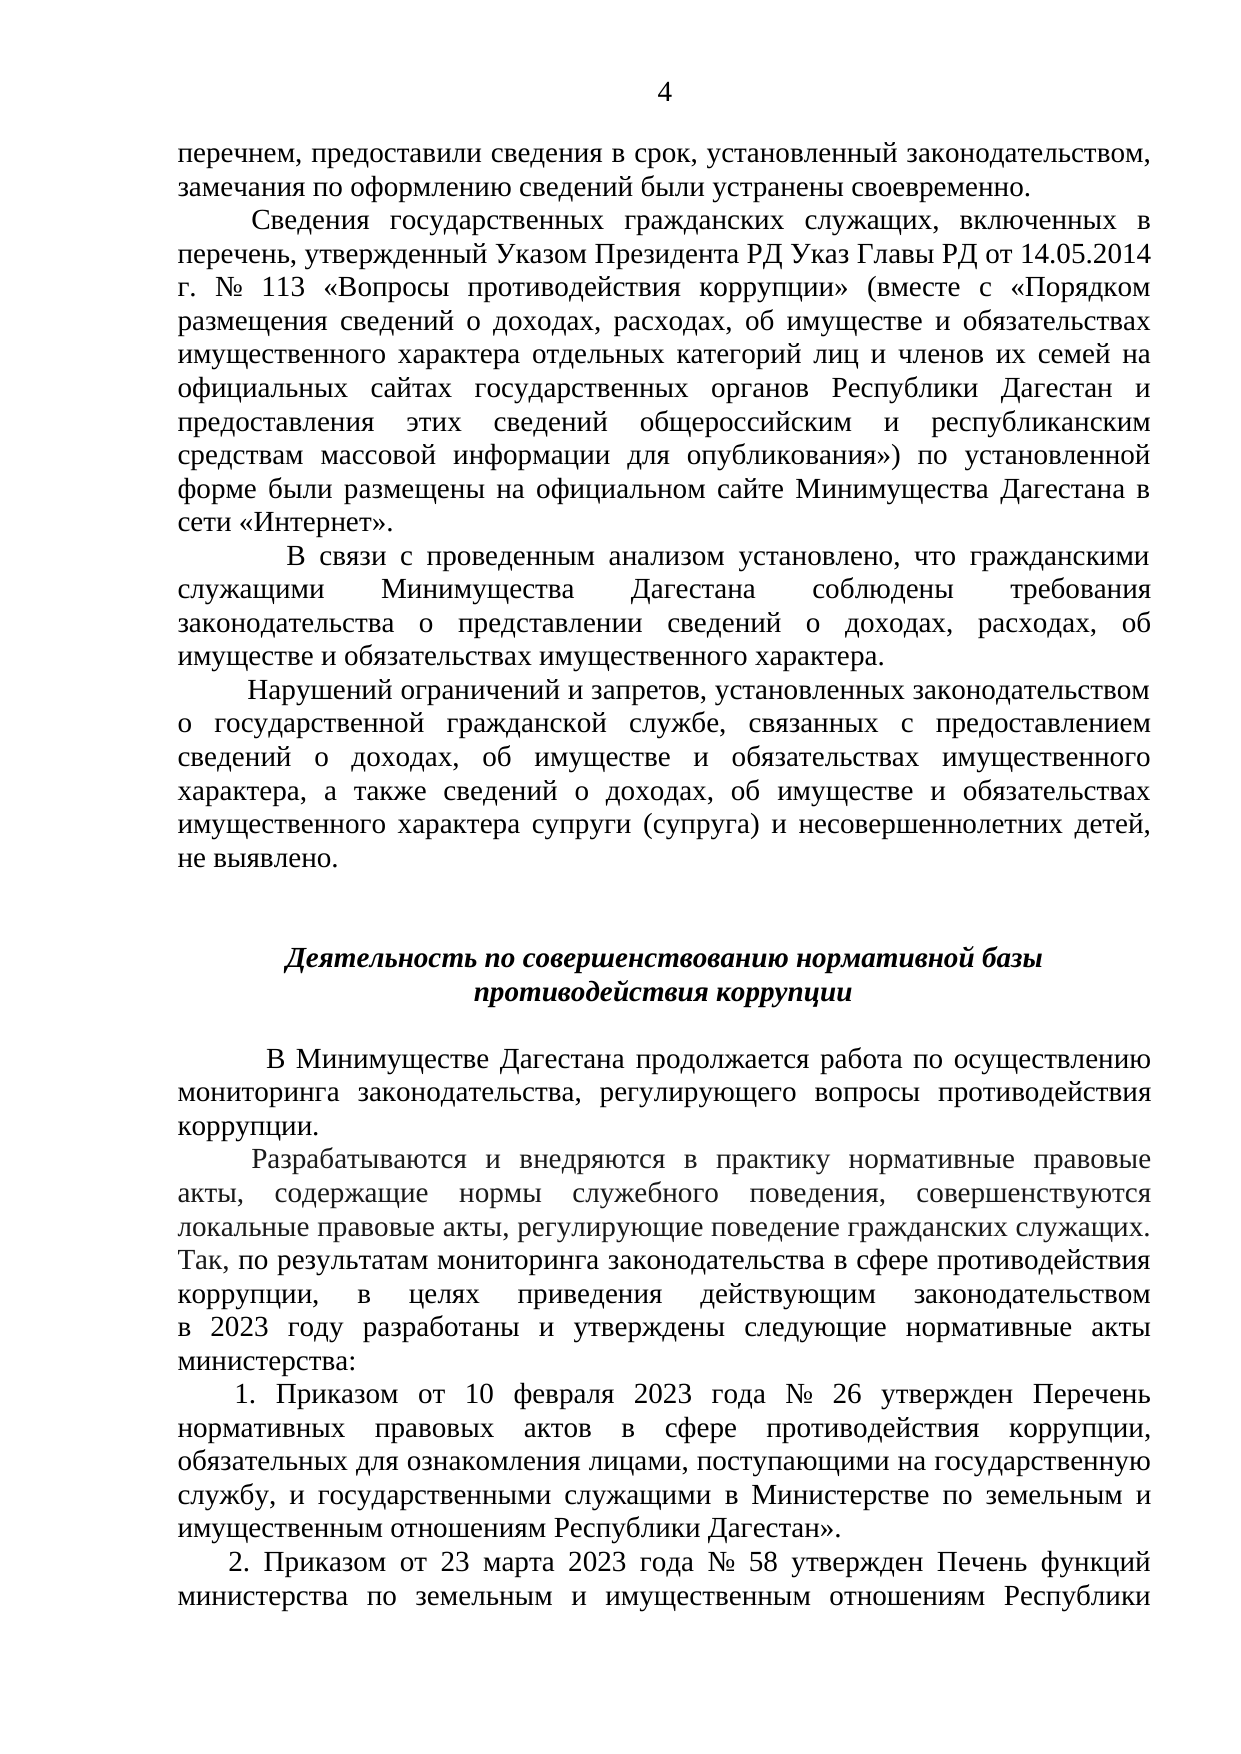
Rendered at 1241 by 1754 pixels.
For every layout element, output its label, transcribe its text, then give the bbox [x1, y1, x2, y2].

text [177, 1544, 1152, 1611]
text В связи с проведенным анализом установлено, что гражданскими служащими Минимущества Дагестана соблюдены требования законодательства о представлении сведений о доходах, расходах, об имуществе и обязательствах имущественного характера. [177, 538, 1152, 672]
text Разрабатываются и внедряются в практику нормативные правовые акты, содержащие нормы служебного поведения, совершенствуются локальные правовые акты, регулирующие поведение гражданских служащих. Так, по результатам мониторинга законодательства в сфере противодействия коррупции, в целях приведения действующим законодательством в 2023 году разработаны и утверждены следующие нормативные акты министерства: [177, 1142, 1152, 1376]
text Сведения государственных гражданских служащих, включенных в перечень, утвержденный Указом Президента РД Указ Главы РД от 14.05.2014 г. № 113 «Вопросы противодействия коррупции» (вместе с «Порядком размещения сведений о доходах, расходах, об имуществе и обязательствах имущественного характера отдельных категорий лиц и членов их семей на официальных сайтах государственных органов Республики Дагестан и предоставления этих сведений общероссийским и республиканским средствам массовой информации для опубликования») по установленной форме были размещены на официальном сайте Минимущества Дагестана в сети «Интернет». [177, 202, 1152, 538]
text 1. Приказом от 10 февраля 2023 года № 26 утвержден Перечень нормативных правовых актов в сфере противодействия коррупции, обязательных для ознакомления лицами, поступающими на государственную службу, и государственными служащими в Министерстве по земельным и имущественным отношениям Республики Дагестан». [177, 1376, 1152, 1544]
text Деятельность по совершенствованию нормативной базы [177, 940, 1152, 974]
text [177, 135, 1152, 202]
text противодействия коррупции [177, 974, 1152, 1007]
text В Минимуществе Дагестана продолжается работа по осуществлению мониторинга законодательства, регулирующего вопросы противодействия коррупции. [177, 1041, 1152, 1142]
text Нарушений ограничений и запретов, установленных законодательством о государственной гражданской службе, связанных с предоставлением сведений о доходах, об имуществе и обязательствах имущественного характера, а также сведений о доходах, об имуществе и обязательствах имущественного характера супруги (супруга) и несовершеннолетних детей, не выявлено. [177, 672, 1152, 873]
